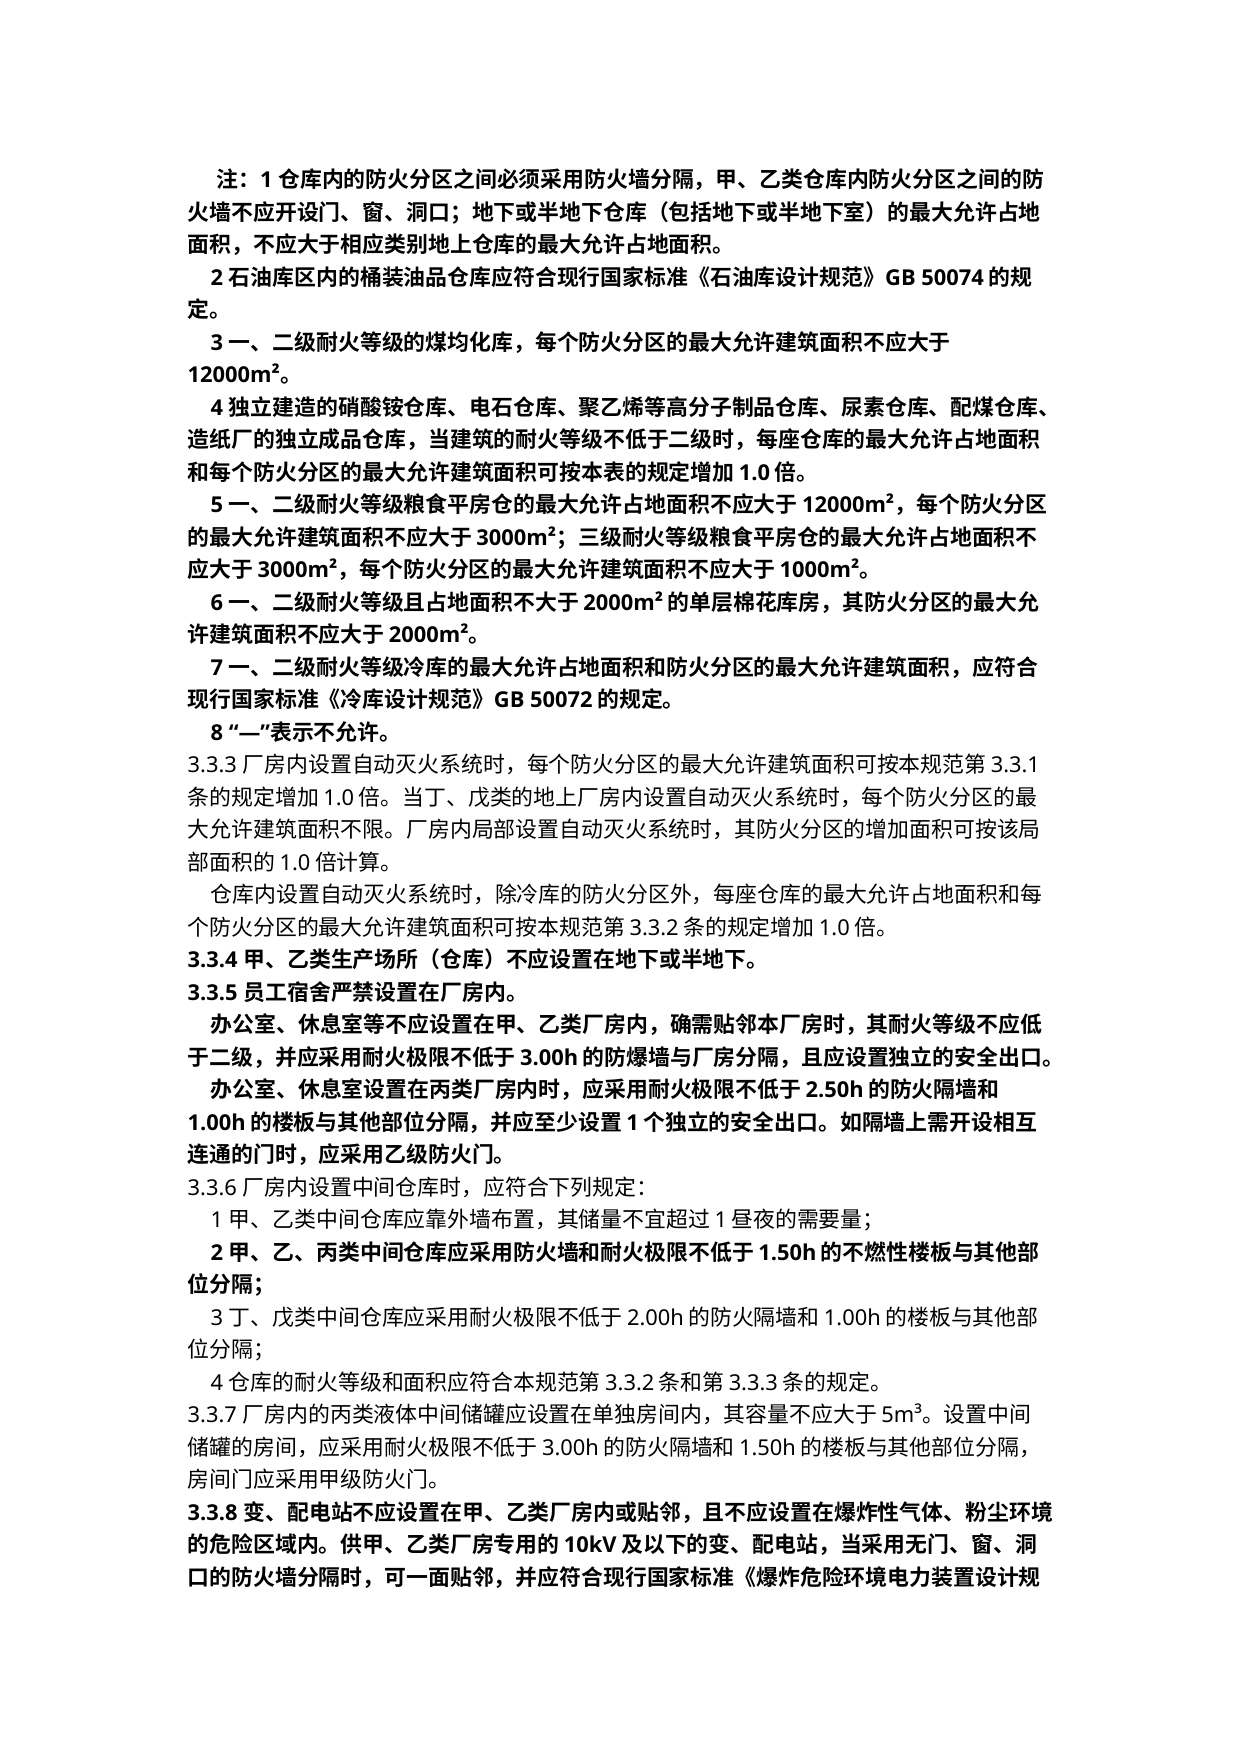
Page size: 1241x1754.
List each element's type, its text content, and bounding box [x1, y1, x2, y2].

text 注：1 仓库内的防火分区之间必须采用防火墙分隔，甲、乙类仓库内防火分区之间的防火墙不应开设门、窗、洞口；地下或半地下仓库（包括地下或半地下室）的最大允许占地面积，不应大于相应类别地上仓库的最大允许占地面积。 [187, 162, 1053, 259]
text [187, 259, 1053, 1592]
